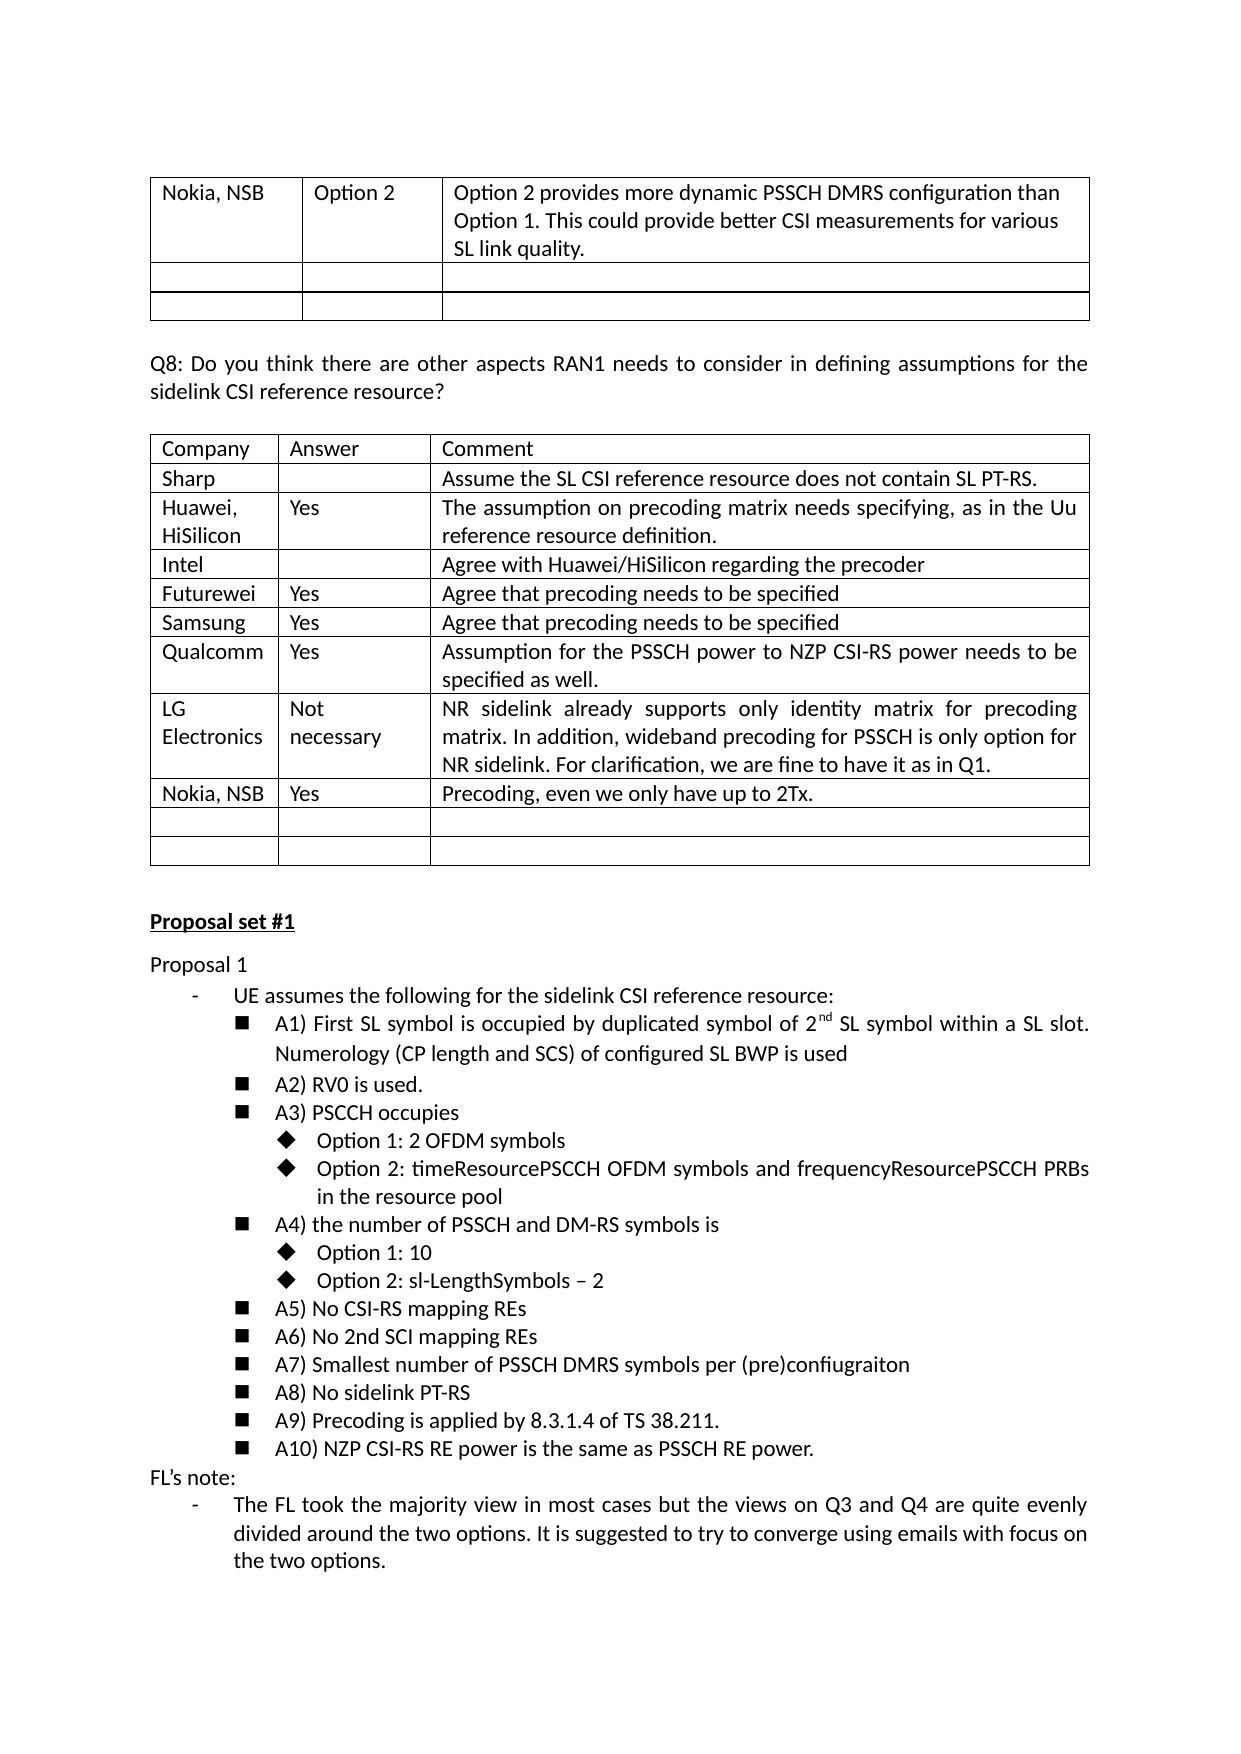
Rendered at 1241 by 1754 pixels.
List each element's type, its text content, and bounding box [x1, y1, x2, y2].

table_cell [151, 293, 302, 320]
table_cell [303, 293, 442, 320]
list A1) First SL symbol is occupied by duplicated symbol of 2nd SL symbol within a SL slot. Numerology (CP length and SCS) of configured SL BWP is used [233, 1009, 1090, 1068]
list A7) Smallest number of PSSCH DMRS symbols per (pre)confiugraiton [233, 1351, 1090, 1378]
list Option 1: 10 [275, 1238, 1090, 1266]
table_cell Sharp [151, 464, 278, 492]
list A8) No sidelink PT-RS [233, 1378, 1090, 1407]
table_cell Yes [279, 493, 430, 549]
table_cell [151, 837, 278, 865]
list A5) No CSI-RS mapping REs [233, 1294, 1090, 1322]
table_cell [431, 837, 1089, 865]
list Option 1: 2 OFDM symbols [275, 1126, 1090, 1154]
table_cell Agree that precoding needs to be specified [431, 579, 1089, 607]
table_cell Precoding, even we only have up to 2Tx. [431, 779, 1089, 807]
table_cell Nokia, NSB [151, 178, 302, 262]
table_cell Assume the SL CSI reference resource does not contain SL PT-RS. [431, 464, 1089, 492]
list A9) Precoding is applied by 8.3.1.4 of TS 38.211. [233, 1407, 1090, 1434]
table_cell [279, 837, 430, 865]
list UE assumes the following for the sidelink CSI reference resource: [192, 981, 1090, 1009]
table_cell Yes [279, 779, 430, 807]
table_cell [279, 464, 430, 492]
table_cell Qualcomm [151, 637, 278, 693]
list A3) PSCCH occupies [233, 1098, 1090, 1126]
table_cell [279, 808, 430, 836]
list Option 2: sl-LengthSymbols ‒ 2 [275, 1266, 1090, 1294]
table_header Answer [279, 435, 430, 463]
list Option 2: timeResourcePSCCH OFDM symbols and frequencyResourcePSCCH PRBs in the resource pool [275, 1154, 1090, 1210]
table_cell Yes [279, 637, 430, 693]
table_cell Assumption for the PSSCH power to NZP CSI-RS power needs to be specified as well. [431, 637, 1089, 693]
list A2) RV0 is used. [233, 1070, 1090, 1098]
table_cell Samsung [151, 608, 278, 636]
table_cell [443, 293, 1089, 320]
table_cell [151, 808, 278, 836]
table_cell [279, 550, 430, 578]
table_header Comment [431, 435, 1089, 463]
text FL’s note: [150, 1463, 1090, 1491]
table_cell [151, 263, 302, 291]
table_cell Nokia, NSB [151, 779, 278, 807]
table_header Company [151, 435, 278, 463]
table_cell Option 2 [303, 178, 442, 262]
table_cell Intel [151, 550, 278, 578]
table_cell Agree with Huawei/HiSilicon regarding the precoder [431, 550, 1089, 578]
table_cell [443, 263, 1089, 291]
table_cell LG Electronics [151, 694, 278, 778]
text Q8: Do you think there are other aspects RAN1 needs to consider in defining assumptions for the sidelink CSI reference resource? [150, 349, 1090, 406]
list A6) No 2nd SCI mapping REs [233, 1322, 1090, 1351]
table_cell The assumption on precoding matrix needs specifying, as in the Uu reference resource definition. [431, 493, 1089, 549]
table_cell Yes [279, 579, 430, 607]
table_cell Not necessary [279, 694, 430, 778]
list A10) NZP CSI-RS RE power is the same as PSSCH RE power. [233, 1434, 1090, 1463]
text Proposal set #1 [150, 907, 1090, 935]
table_cell Huawei, HiSilicon [151, 493, 278, 549]
table_cell Yes [279, 608, 430, 636]
table_cell Futurewei [151, 579, 278, 607]
list A4) the number of PSSCH and DM-RS symbols is [233, 1210, 1090, 1238]
table_cell Agree that precoding needs to be specified [431, 608, 1089, 636]
table_cell Option 2 provides more dynamic PSSCH DMRS configuration than Option 1. This could provide better CSI measurements for various SL link quality. [443, 178, 1089, 262]
text Proposal 1 [150, 950, 1090, 978]
table_cell NR sidelink already supports only identity matrix for precoding matrix. In addition, wideband precoding for PSSCH is only option for NR sidelink. For clarification, we are fine to have it as in Q1. [431, 694, 1089, 778]
table_cell [431, 808, 1089, 836]
list The FL took the majority view in most cases but the views on Q3 and Q4 are quite evenly divided around the two options. It is suggested to try to converge using emails with focus on the two options. [192, 1491, 1090, 1575]
table_cell [303, 263, 442, 291]
